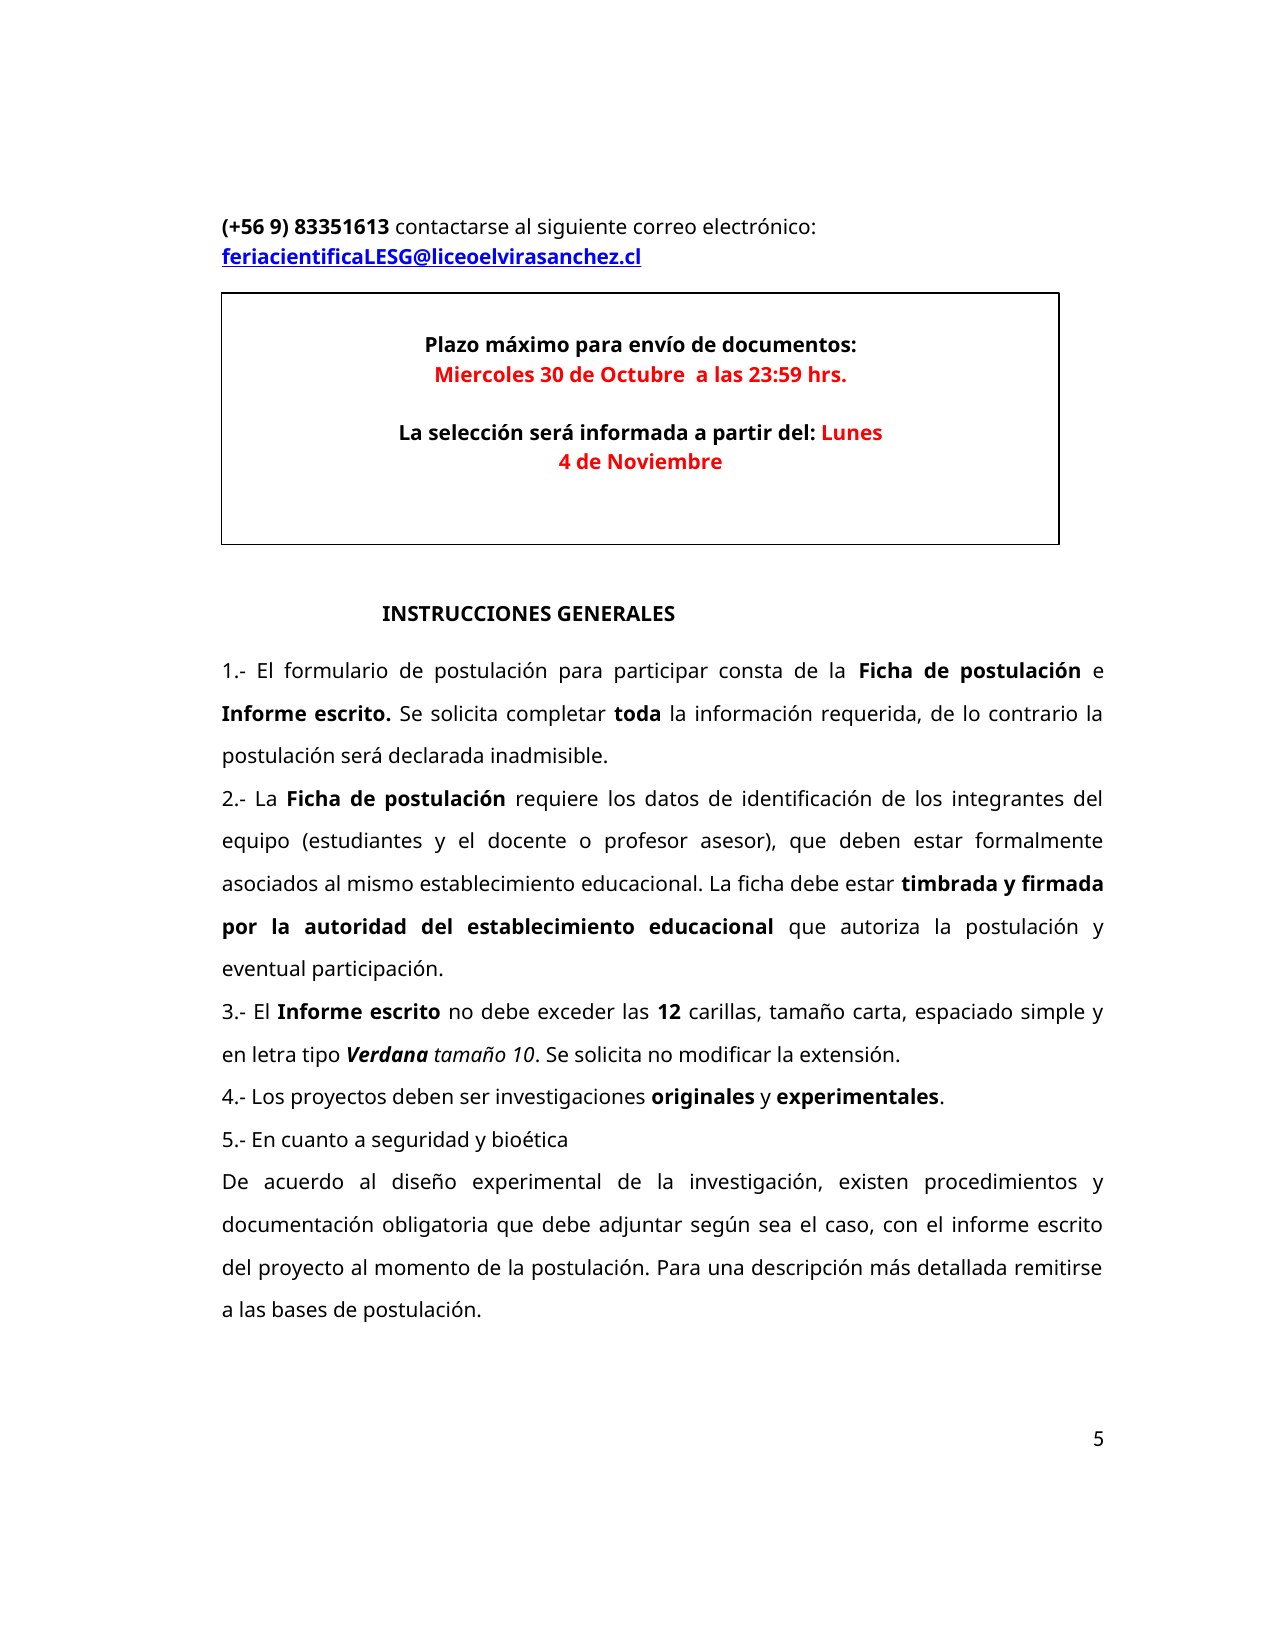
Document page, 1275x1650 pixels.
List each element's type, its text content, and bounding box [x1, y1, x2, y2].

text 1.- El formulario de postulación para participar consta de la Ficha de postulación e Informe escrito. Se solicita completar toda la información requerida, de lo contrario la postulación será declarada inadmisible. [222, 656, 1104, 770]
text 3.- El Informe escrito no debe exceder las 12 carillas, tamaño carta, espaciado simple y en letra tipo Verdana tamaño 10. Se solicita no modificar la extensión. [222, 997, 1104, 1068]
text 5.- En cuanto a seguridad y bioética [222, 1125, 1104, 1153]
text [221, 212, 1104, 270]
subtitle INSTRUCCIONES GENERALES [382, 599, 1104, 628]
text De acuerdo al diseño experimental de la investigación, existen procedimientos y documentación obligatoria que debe adjuntar según sea el caso, con el informe escrito del proyecto al momento de la postulación. Para una descripción más detallada remitirse a las bases de postulación. [222, 1167, 1104, 1324]
text 2.- La Ficha de postulación requiere los datos de identificación de los integrantes del equipo (estudiantes y el docente o profesor asesor), que deben estar formalmente asociados al mismo establecimiento educacional. La ficha debe estar timbrada y firmada por la autoridad del establecimiento educacional que autoriza la postulación y eventual participación. [222, 784, 1104, 983]
text 4.- Los proyectos deben ser investigaciones originales y experimentales. [222, 1082, 1104, 1111]
